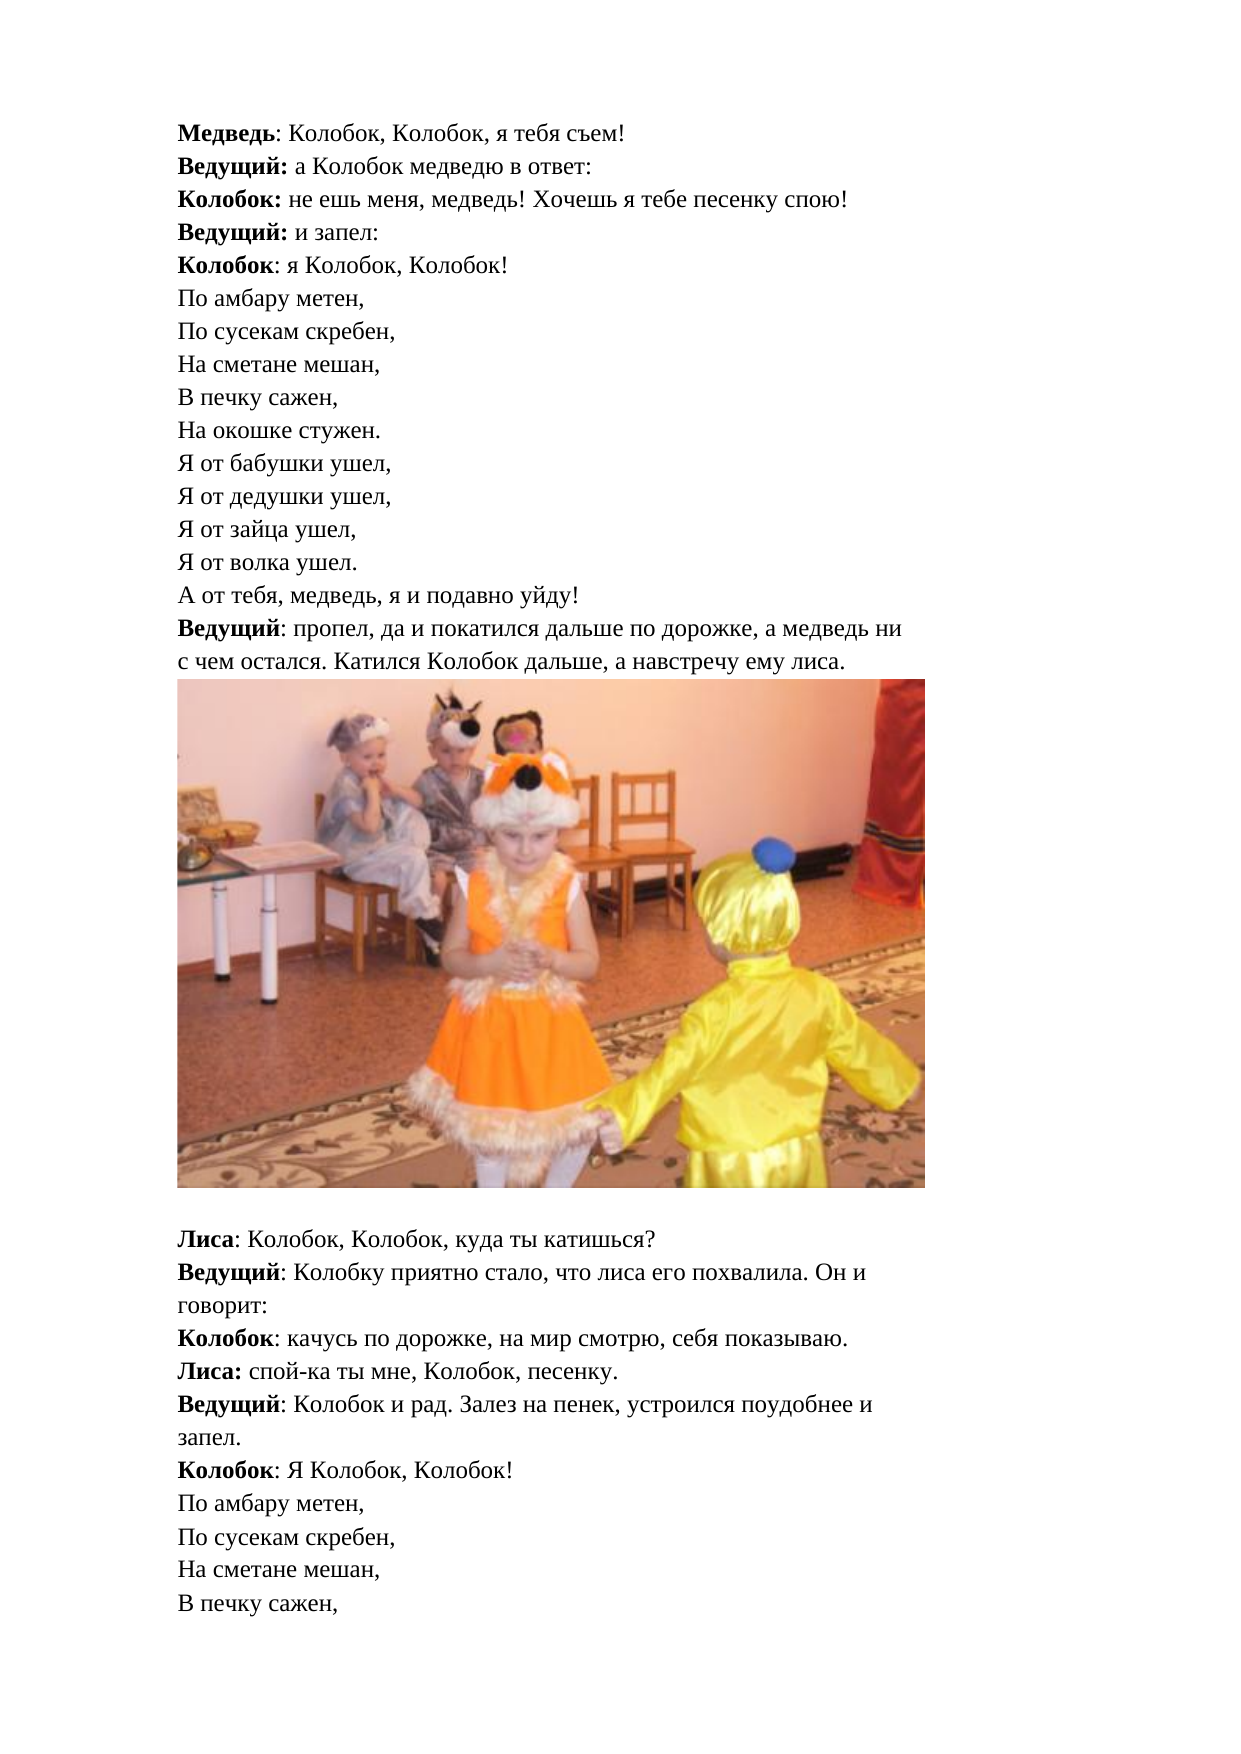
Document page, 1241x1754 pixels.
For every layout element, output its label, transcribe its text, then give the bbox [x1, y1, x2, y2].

text На сметане мешан, [177, 349, 1152, 378]
text Лиса: спой-ка ты мне, Колобок, песенку. [177, 1356, 1152, 1385]
text В печку сажен, [177, 382, 1152, 411]
text По сусекам скребен, [177, 316, 1152, 345]
text Колобок: я Колобок, Колобок! [177, 250, 1152, 279]
text запел. [177, 1422, 1152, 1451]
text Лиса: Колобок, Колобок, куда ты катишься? [177, 1224, 1152, 1253]
text Я от дедушки ушел, [177, 481, 1152, 510]
text На сметане мешан, [177, 1554, 1152, 1583]
text Я от зайца ушел, [177, 514, 1152, 543]
text В печку сажен, [177, 1588, 1152, 1616]
text На окошке стужен. [177, 415, 1152, 444]
text Ведущий: Колобок и рад. Залез на пенек, устроился поудобнее и [177, 1389, 1152, 1418]
text Колобок: Я Колобок, Колобок! [177, 1456, 1152, 1484]
text По сусекам скребен, [177, 1522, 1152, 1550]
text А от тебя, медведь, я и подавно уйду! [177, 580, 1152, 609]
text Ведущий: Колобку приятно стало, что лиса его похвалила. Он и [177, 1257, 1152, 1286]
text Я от волка ушел. [177, 547, 1152, 576]
text По амбару метен, [177, 283, 1152, 312]
text По амбару метен, [177, 1488, 1152, 1517]
text Медведь: Колобок, Колобок, я тебя съем! [177, 118, 1152, 147]
text говорит: [177, 1290, 1152, 1319]
text Я от бабушки ушел, [177, 448, 1152, 477]
text Ведущий: и запел: [177, 217, 1152, 246]
picture [177, 679, 925, 1188]
text Колобок: качусь по дорожке, на мир смотрю, себя показываю. [177, 1323, 1152, 1352]
text Колобок: не ешь меня, медведь! Хочешь я тебе песенку спою! [177, 184, 1152, 213]
text Ведущий: а Колобок медведю в ответ: [177, 151, 1152, 180]
text Ведущий: пропел, да и покатился дальше по дорожке, а медведь ни [177, 613, 1152, 642]
